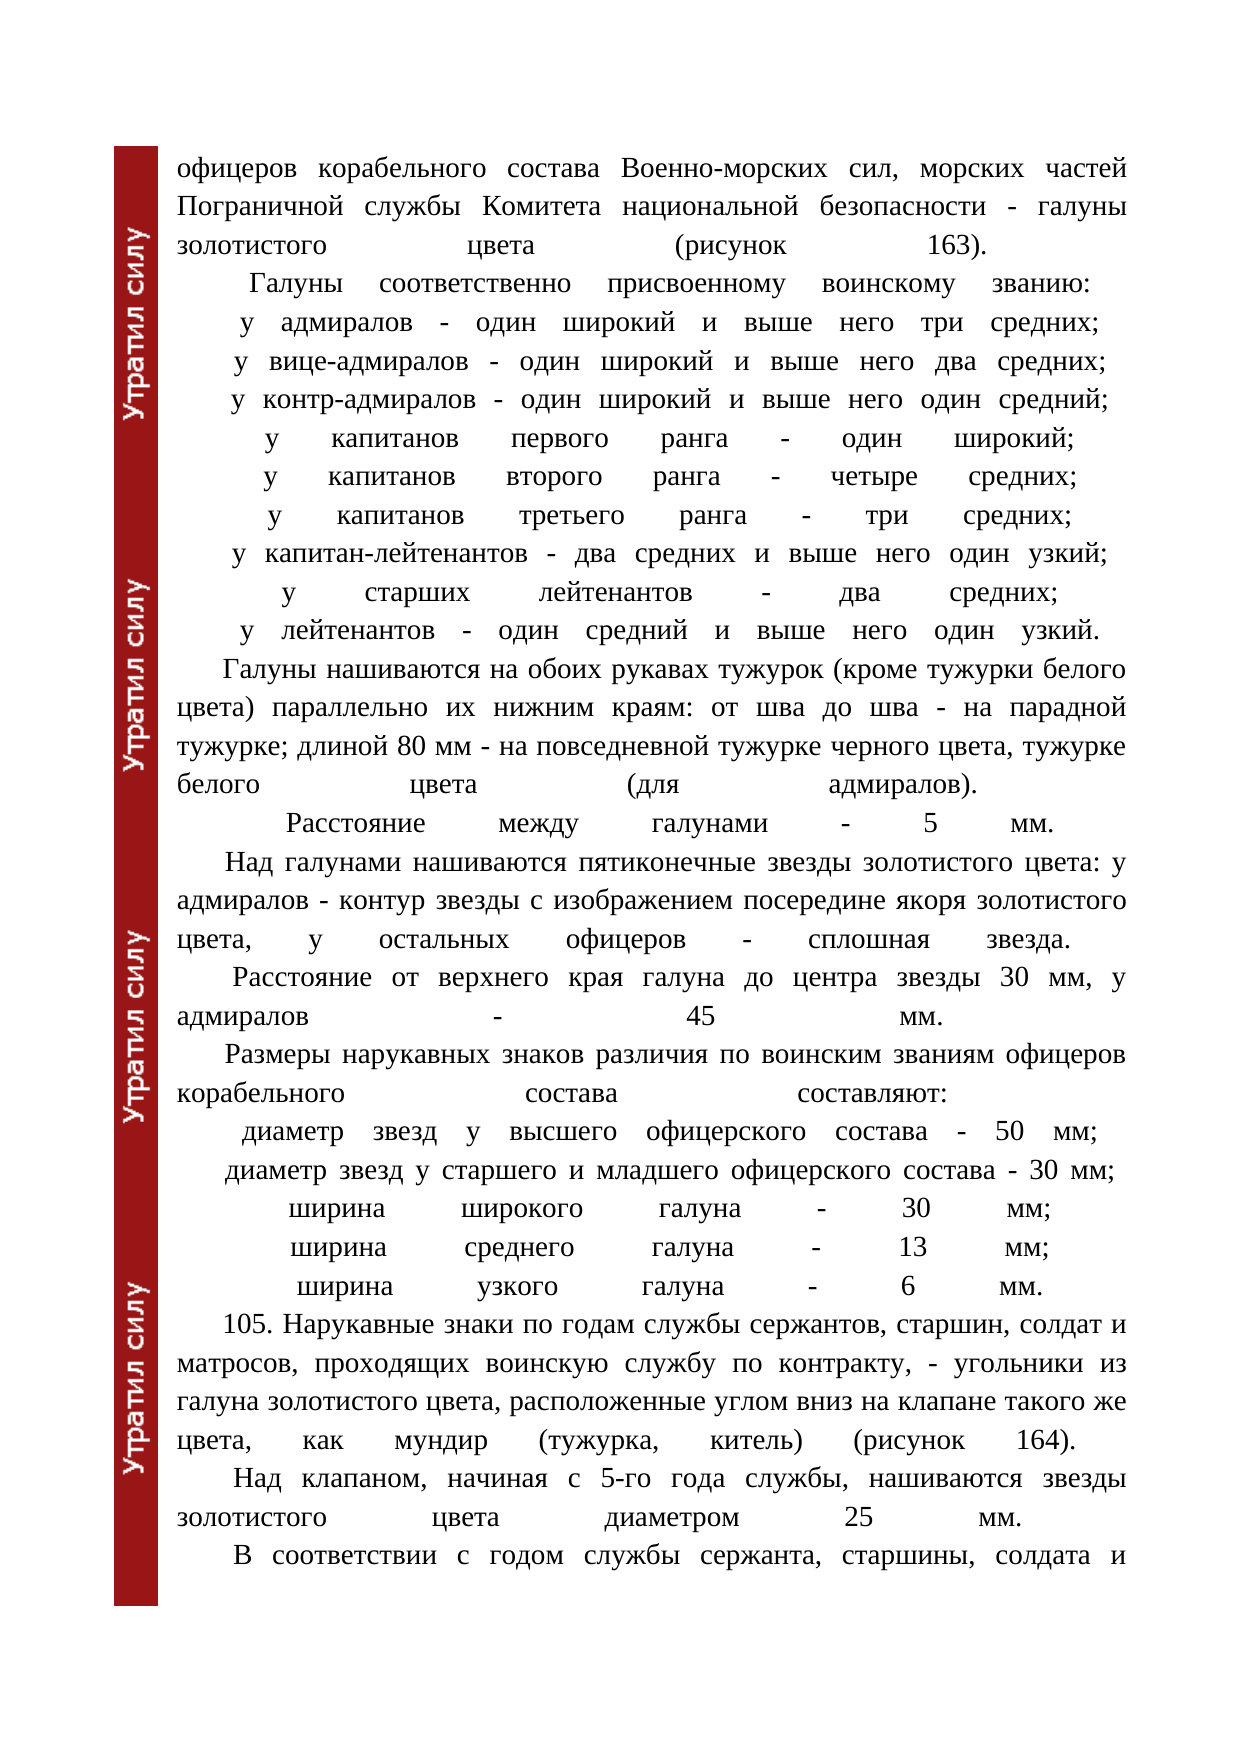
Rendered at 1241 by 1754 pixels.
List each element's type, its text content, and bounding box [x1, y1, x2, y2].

picture [114, 1571, 158, 1606]
picture [114, 146, 158, 150]
